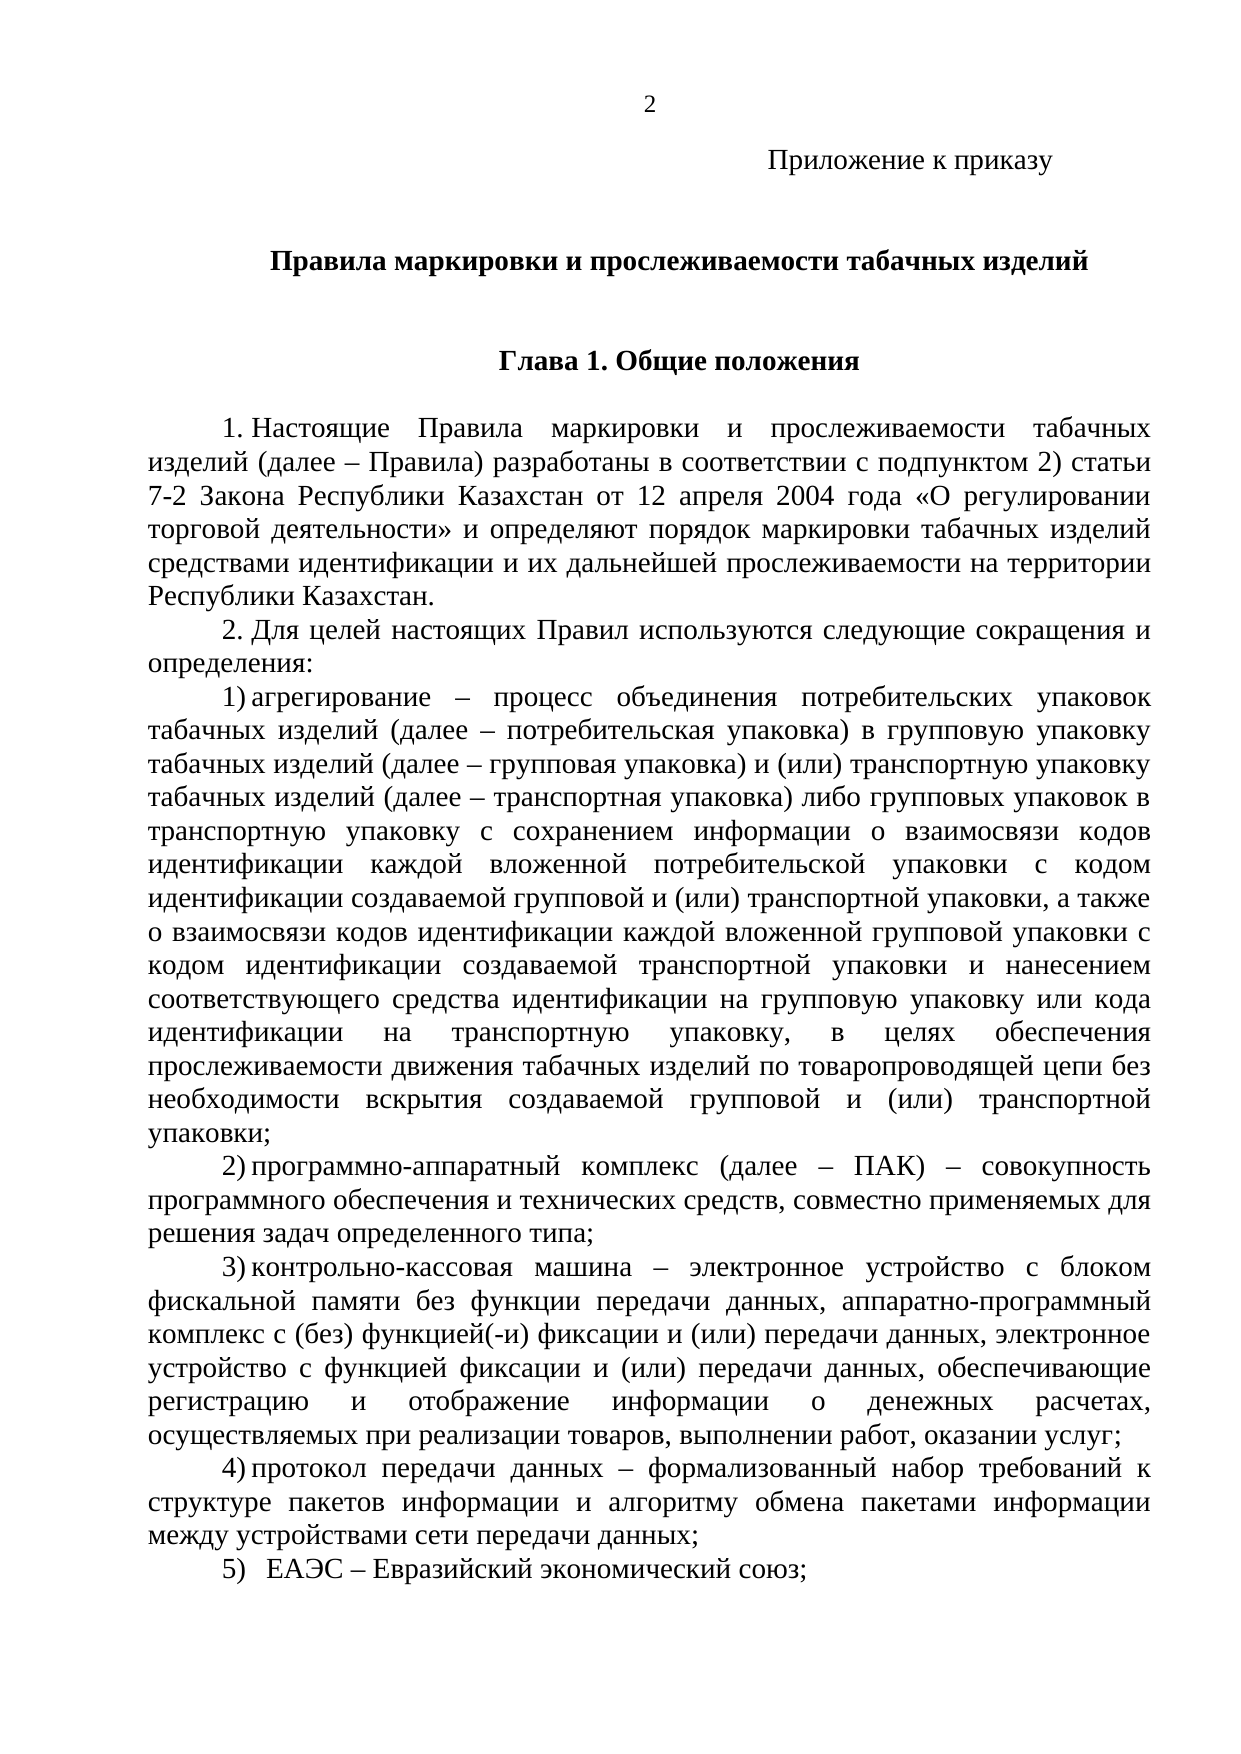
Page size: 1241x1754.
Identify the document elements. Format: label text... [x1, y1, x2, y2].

list контрольно-кассовая машина – электронное устройство с блоком фискальной памяти без функции передачи данных, аппаратно-программный комплекс с (без) функцией(-и) фиксации и (или) передачи данных, электронное устройство с функцией фиксации и (или) передачи данных, обеспечивающие регистрацию и отображение информации о денежных расчетах, осуществляемых при реализации товаров, выполнении работ, оказании услуг; [148, 1249, 1152, 1450]
text Правила маркировки и прослеживаемости табачных изделий [148, 243, 1152, 276]
list ЕАЭС – Евразийский экономический союз; [148, 1551, 1152, 1584]
list программно-аппаратный комплекс (далее – ПАК) – совокупность программного обеспечения и технических средств, совместно применяемых для решения задач определенного типа; [148, 1148, 1152, 1249]
table_header Приложение к приказу [756, 142, 1110, 176]
list Настоящие Правила маркировки и прослеживаемости табачных изделий (далее – Правила) разработаны в соответствии с подпунктом 2) статьи 7-2 Закона Республики Казахстан от 12 апреля 2004 года «О регулировании торговой деятельности» и определяют порядок маркировки табачных изделий средствами идентификации и их дальнейшей прослеживаемости на территории Республики Казахстан. [148, 411, 1152, 612]
list Для целей настоящих Правил используются следующие сокращения и определения: [148, 612, 1152, 679]
list агрегирование – процесс объединения потребительских упаковок табачных изделий (далее – потребительская упаковка) в групповую упаковку табачных изделий (далее – групповая упаковка) и (или) транспортную упаковку табачных изделий (далее – транспортная упаковка) либо групповых упаковок в транспортную упаковку с сохранением информации о взаимосвязи кодов идентификации каждой вложенной потребительской упаковки с кодом идентификации создаваемой групповой и (или) транспортной упаковки, а также о взаимосвязи кодов идентификации каждой вложенной групповой упаковки с кодом идентификации создаваемой транспортной упаковки и нанесением соответствующего средства идентификации на групповую упаковку или кода идентификации на транспортную упаковку, в целях обеспечения прослеживаемости движения табачных изделий по товаропроводящей цепи без необходимости вскрытия создаваемой групповой и (или) транспортной упаковки; [148, 679, 1152, 1148]
list протокол передачи данных – формализованный набор требований к структуре пакетов информации и алгоритму обмена пакетами информации между устройствами сети передачи данных; [148, 1450, 1152, 1551]
title Глава 1. Общие положения [148, 343, 1152, 377]
